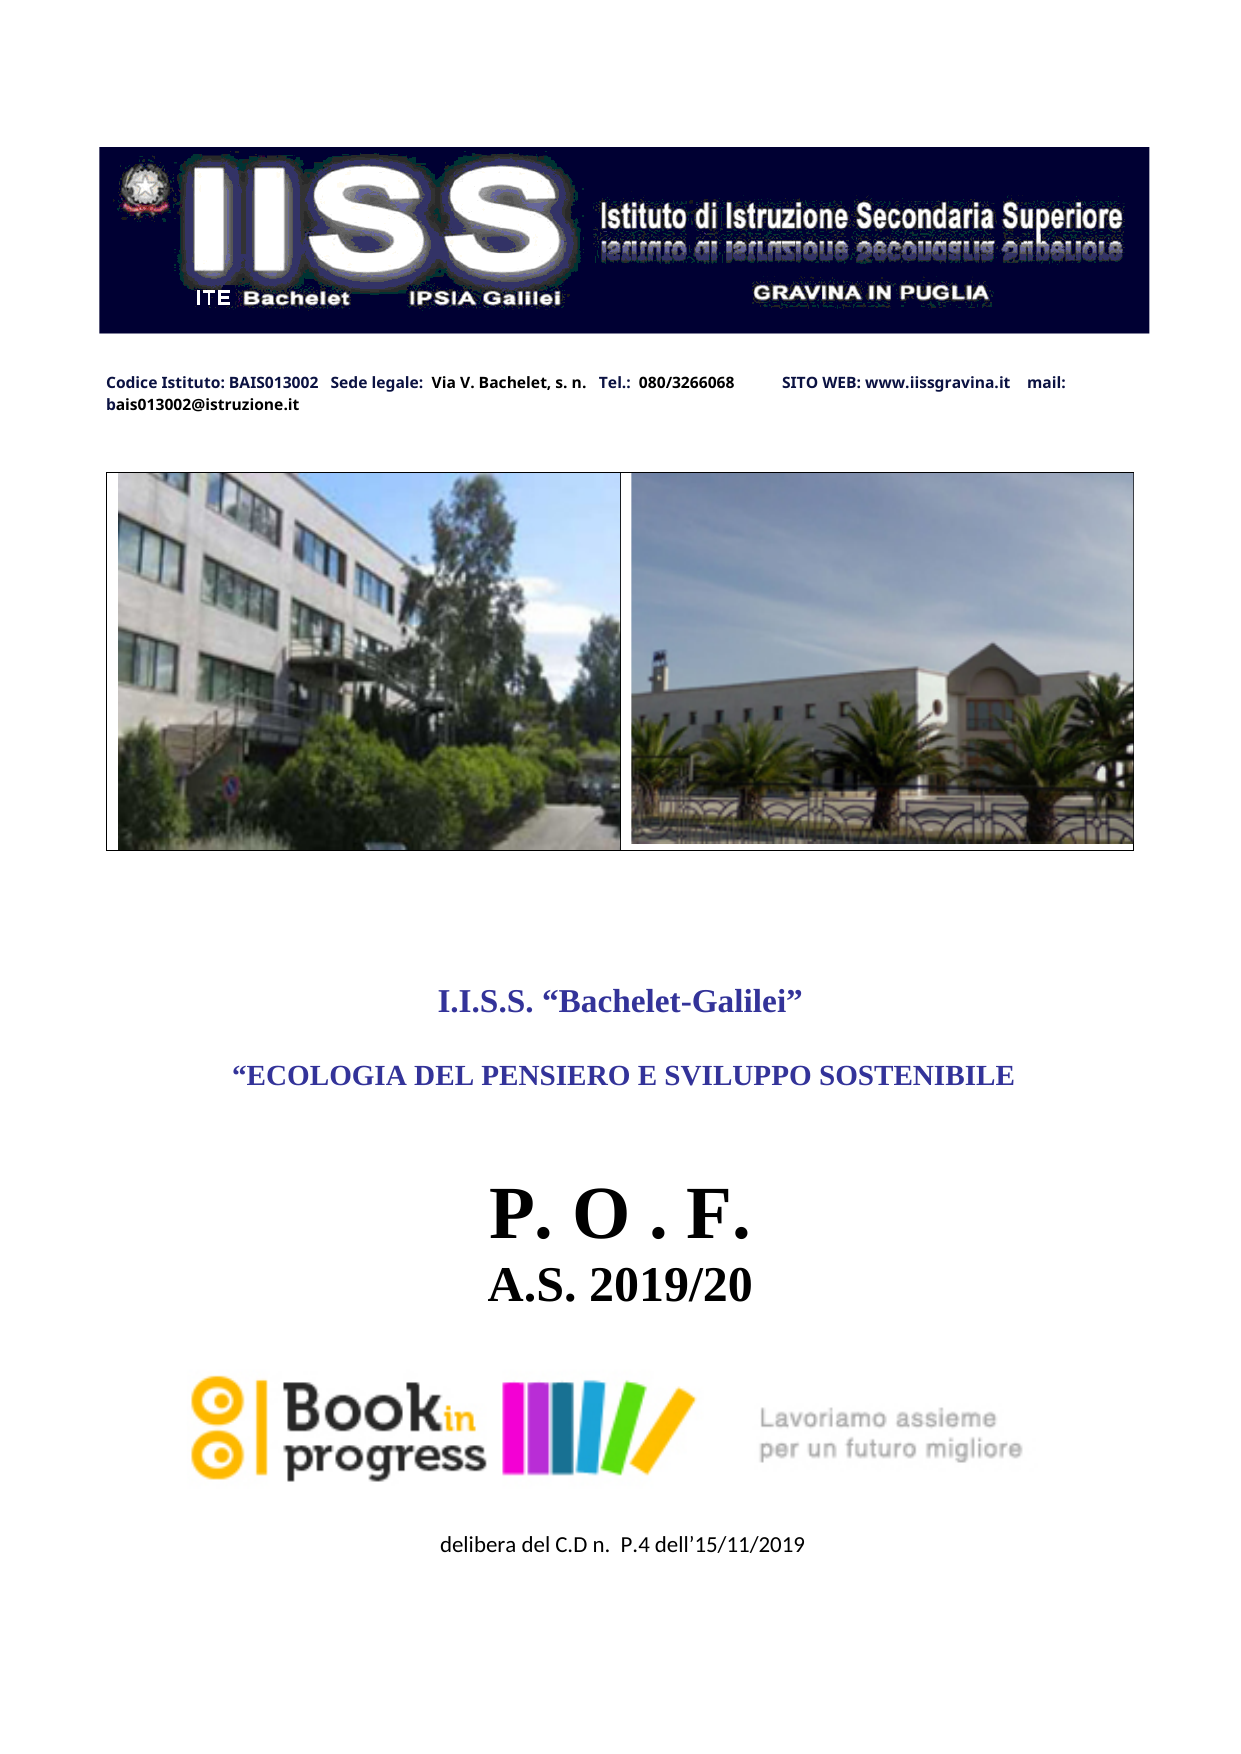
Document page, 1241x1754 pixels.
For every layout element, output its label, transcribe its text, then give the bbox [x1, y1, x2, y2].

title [118, 1530, 1122, 1558]
picture [631, 473, 1134, 844]
text P. O . F. [118, 1168, 1122, 1255]
text I.I.S.S. “Bachelet-Galilei” [118, 982, 1122, 1020]
table_header [621, 473, 1133, 850]
picture [99, 147, 1150, 343]
picture [186, 1337, 1054, 1530]
text Codice Istituto: BAIS013002 Sede legale: Via V. Bachelet, s. n. Tel.: 080/3266068 SITO WEB: www.iissgravina.it mail: bais013002@istruzione.it [106, 372, 1156, 414]
text A.S. 2019/20 [118, 1255, 1122, 1312]
text “ECOLOGIA DEL PENSIERO E SVILUPPO SOSTENIBILE [118, 1058, 1122, 1092]
picture [118, 473, 621, 850]
table_header [107, 473, 118, 850]
